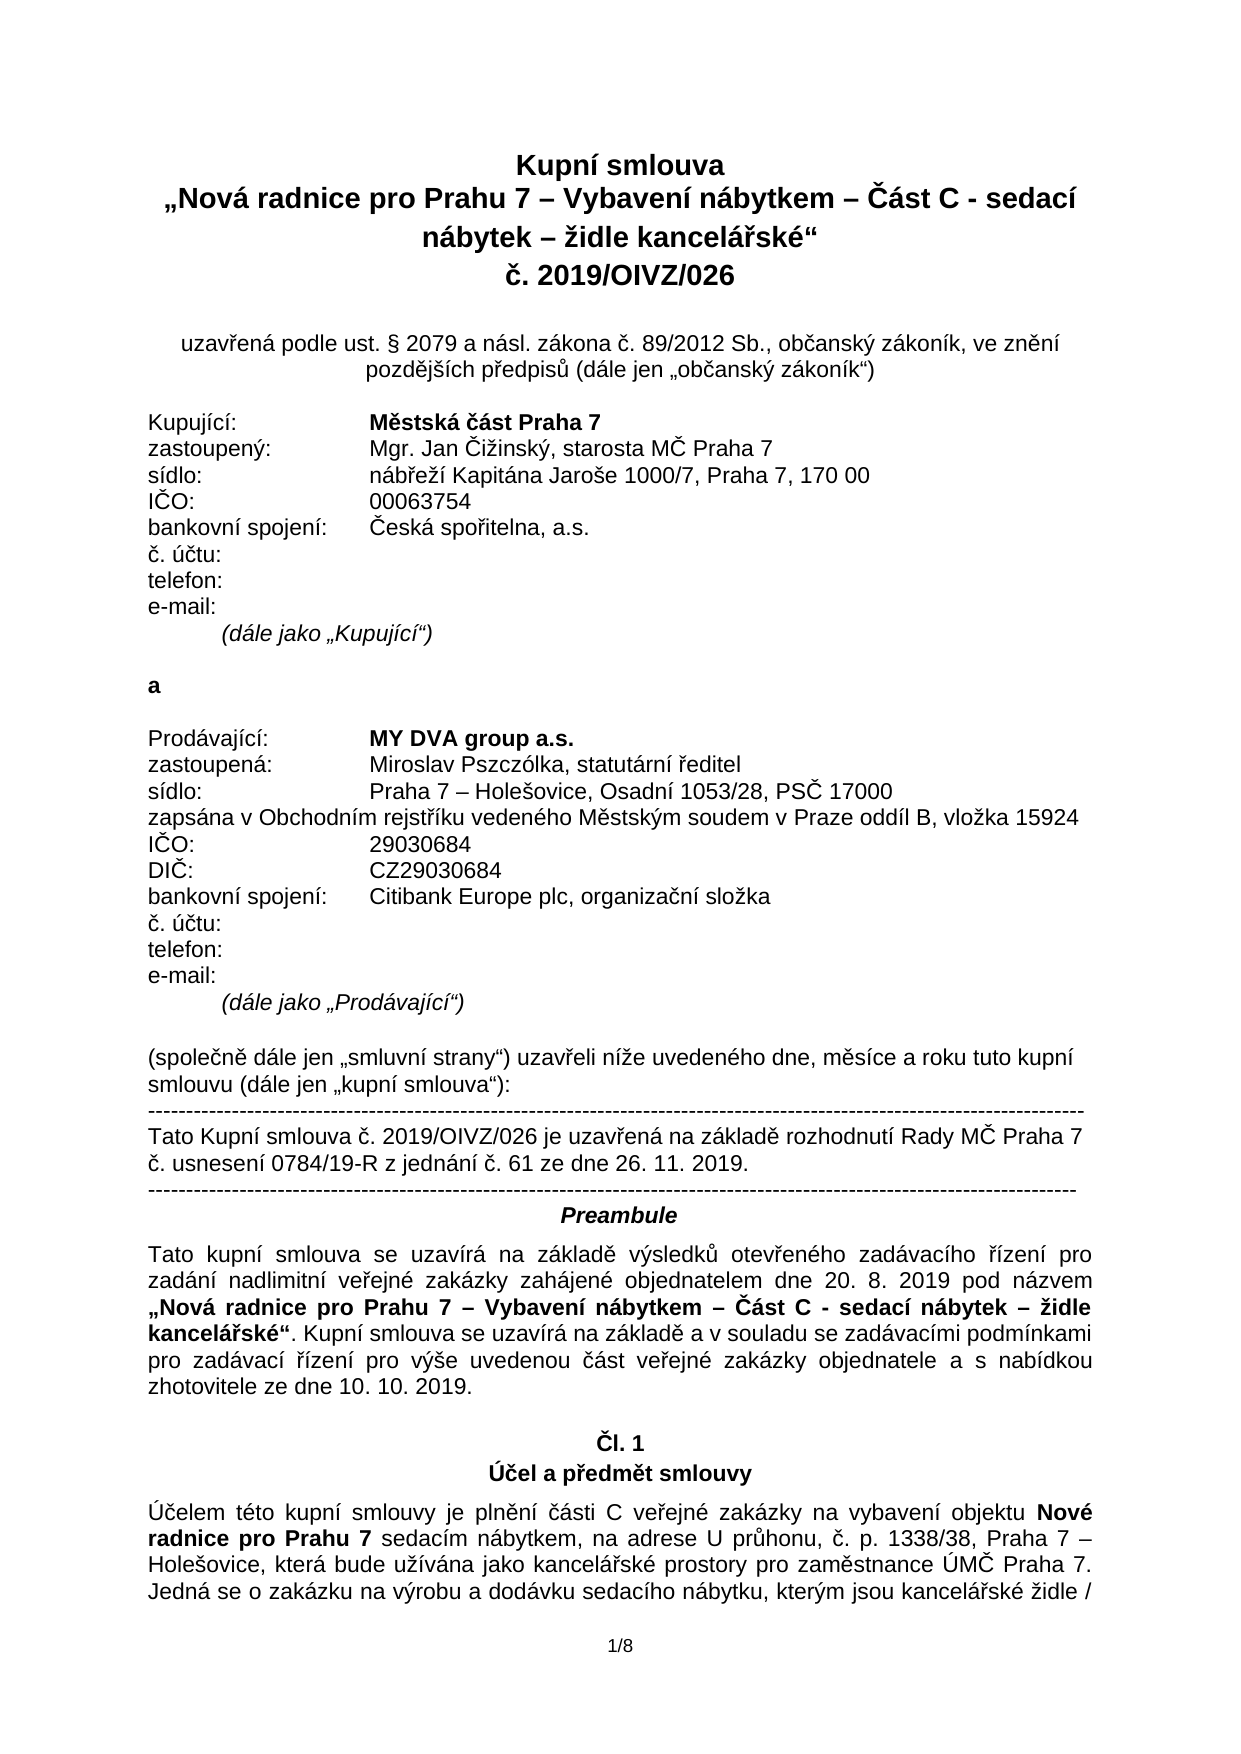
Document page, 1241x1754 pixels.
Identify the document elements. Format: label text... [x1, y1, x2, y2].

text Preambule [148, 1202, 1093, 1229]
text „Nová radnice pro Prahu 7 – Vybavení nábytkem – Část C - sedací nábytek – židle kancelářské“ [148, 181, 1093, 253]
text Tato Kupní smlouva č. 2019/OIVZ/026 je uzavřená na základě rozhodnutí Rady MČ Praha 7 č. usnesení 0784/19-R z jednání č. 61 ze dne 26. 11. 2019. [148, 1123, 1093, 1176]
text --------------------------------------------------------------------------------------------------------------------------- [148, 1097, 1093, 1123]
text zastoupená: Miroslav Pszczólka, statutární ředitel [148, 751, 1093, 778]
text e-mail: [148, 593, 1093, 620]
text Účel a předmět smlouvy [148, 1460, 1093, 1486]
text sídlo: Praha 7 – Holešovice, Osadní 1053/28, PSČ 17000 [148, 778, 1093, 804]
text telefon: [148, 936, 1093, 962]
text Čl. 1 [148, 1429, 1093, 1456]
text -------------------------------------------------------------------------------------------------------------------------- [148, 1176, 1093, 1202]
text (společně dále jen „smluvní strany“) uzavřeli níže uvedeného dne, měsíce a roku tuto kupní smlouvu (dále jen „kupní smlouva“): [148, 1044, 1093, 1097]
text sídlo: nábřeží Kapitána Jaroše 1000/7, Praha 7, 170 00 [148, 462, 1093, 488]
text e-mail: [148, 962, 1093, 989]
text DIČ: CZ29030684 [148, 857, 1093, 883]
text bankovní spojení: Česká spořitelna, a.s. [148, 514, 1093, 541]
text Kupující: Městská část Praha 7 [148, 409, 1093, 435]
text Kupní smlouva [148, 148, 1093, 181]
text (dále jako „Prodávající“) [148, 989, 1093, 1015]
text IČO: 00063754 [148, 488, 1093, 514]
text a [148, 672, 1093, 699]
text (dále jako „Kupující“) [148, 620, 1093, 646]
text zastoupený: Mgr. Jan Čižinský, starosta MČ Praha 7 [148, 435, 1093, 462]
text č. 2019/OIVZ/026 [148, 258, 1093, 292]
text č. účtu: [148, 909, 1093, 936]
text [148, 1498, 1093, 1604]
text bankovní spojení: Citibank Europe plc, organizační složka [148, 883, 1093, 909]
text Tato kupní smlouva se uzavírá na základě výsledků otevřeného zadávacího řízení pro zadání nadlimitní veřejné zakázky zahájené objednatelem dne 20. 8. 2019 pod názvem „Nová radnice pro Prahu 7 – Vybavení nábytkem – Část C - sedací nábytek – židle kancelářské“. Kupní smlouva se uzavírá na základě a v souladu se zadávacími podmínkami pro zadávací řízení pro výše uvedenou část veřejné zakázky objednatele a s nabídkou zhotovitele ze dne 10. 10. 2019. [148, 1241, 1093, 1399]
text telefon: [148, 567, 1093, 593]
text č. účtu: [148, 541, 1093, 567]
text uzavřená podle ust. § 2079 a násl. zákona č. 89/2012 Sb., občanský zákoník, ve znění pozdějších předpisů (dále jen „občanský zákoník“) [148, 330, 1093, 382]
text IČO: 29030684 [148, 831, 1093, 857]
text zapsána v Obchodním rejstříku vedeného Městským soudem v Praze oddíl B, vložka 15924 [148, 804, 1093, 831]
text Prodávající: MY DVA group a.s. [148, 725, 1093, 751]
